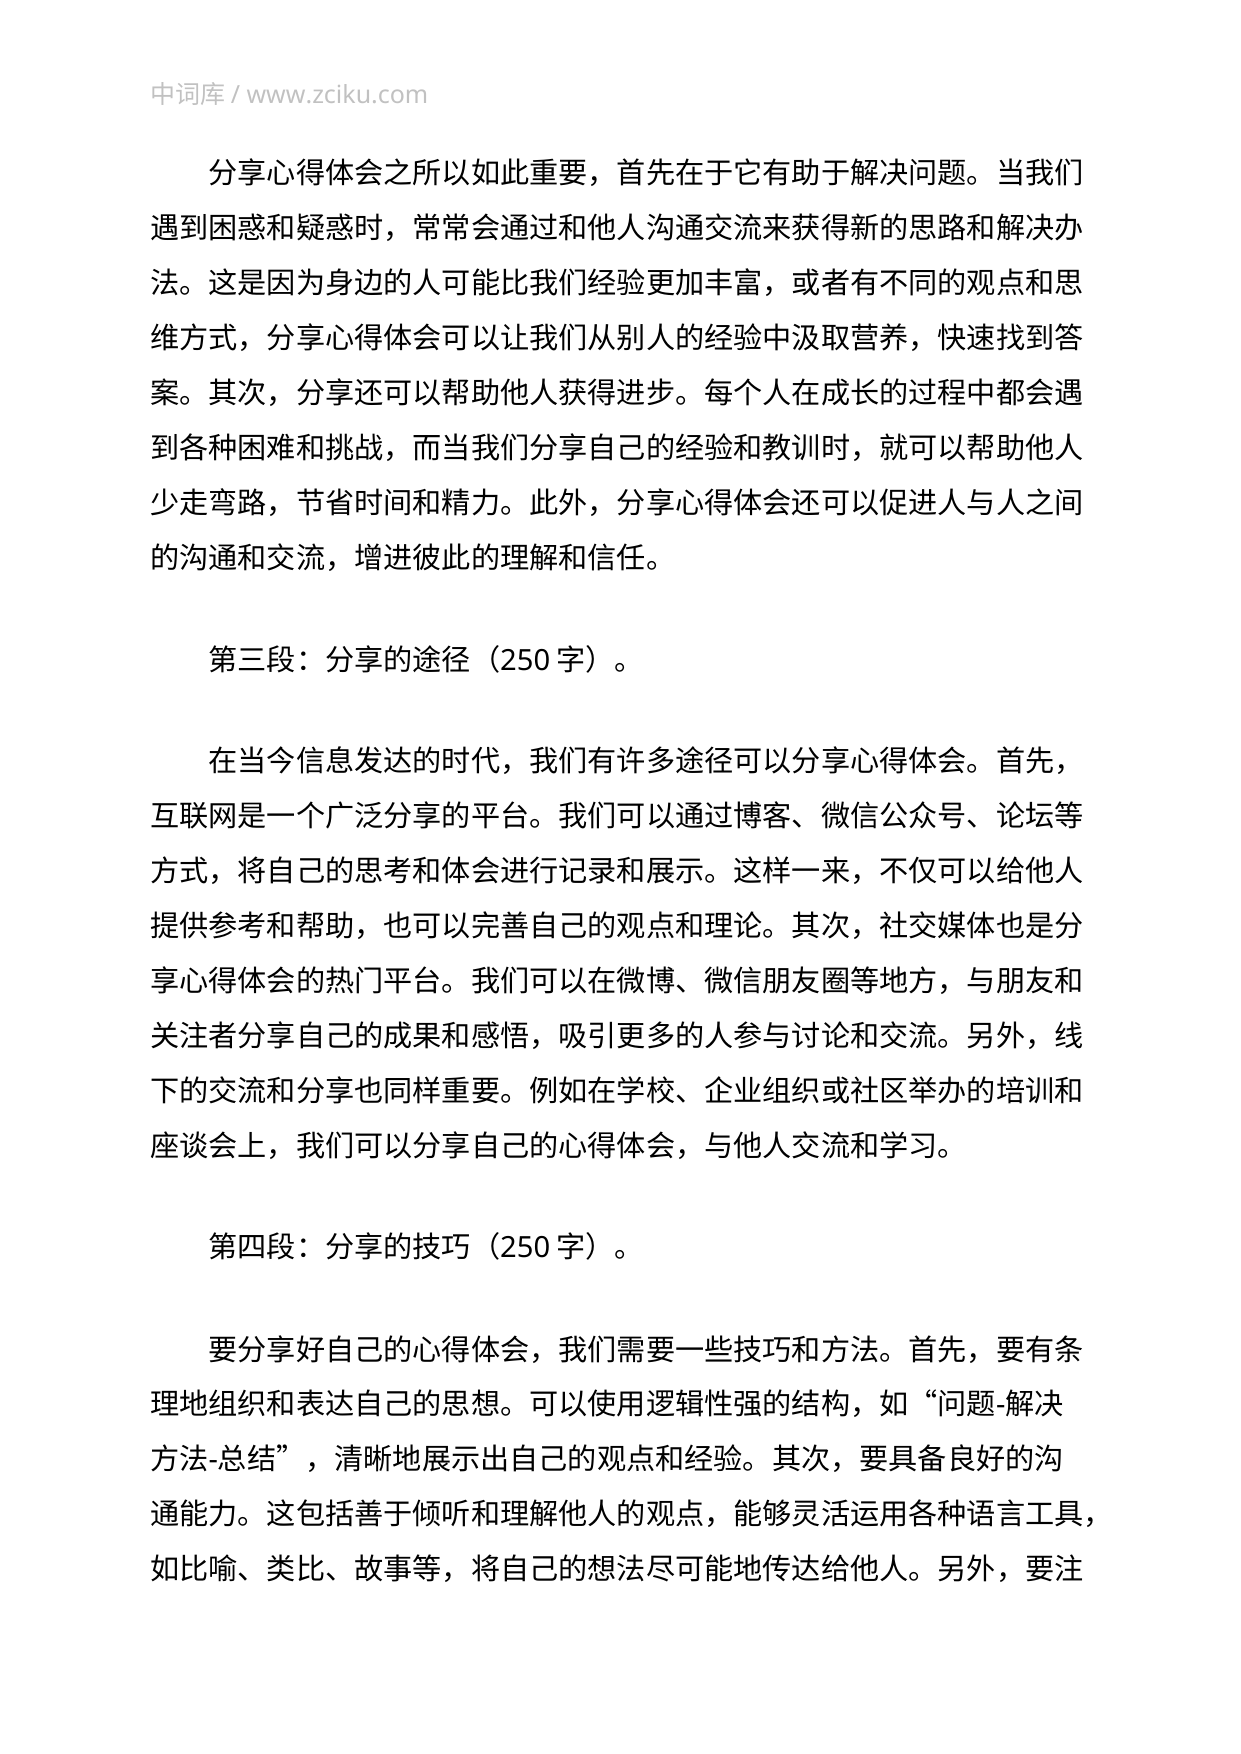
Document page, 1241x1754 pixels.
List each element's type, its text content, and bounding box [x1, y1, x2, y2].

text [150, 1326, 1090, 1588]
text 分享心得体会之所以如此重要，首先在于它有助于解决问题。当我们遇到困惑和疑惑时，常常会通过和他人沟通交流来获得新的思路和解决办法。这是因为身边的人可能比我们经验更加丰富，或者有不同的观点和思维方式，分享心得体会可以让我们从别人的经验中汲取营养，快速找到答案。其次，分享还可以帮助他人获得进步。每个人在成长的过程中都会遇到各种困难和挑战，而当我们分享自己的经验和教训时，就可以帮助他人少走弯路，节省时间和精力。此外，分享心得体会还可以促进人与人之间的沟通和交流，增进彼此的理解和信任。 [150, 150, 1090, 577]
text 在当今信息发达的时代，我们有许多途径可以分享心得体会。首先，互联网是一个广泛分享的平台。我们可以通过博客、微信公众号、论坛等方式，将自己的思考和体会进行记录和展示。这样一来，不仅可以给他人提供参考和帮助，也可以完善自己的观点和理论。其次，社交媒体也是分享心得体会的热门平台。我们可以在微博、微信朋友圈等地方，与朋友和关注者分享自己的成果和感悟，吸引更多的人参与讨论和交流。另外，线下的交流和分享也同样重要。例如在学校、企业组织或社区举办的培训和座谈会上，我们可以分享自己的心得体会，与他人交流和学习。 [150, 738, 1090, 1164]
text 第四段：分享的技巧（250字）。 [150, 1224, 1090, 1266]
text 第三段：分享的途径（250字）。 [150, 636, 1090, 678]
